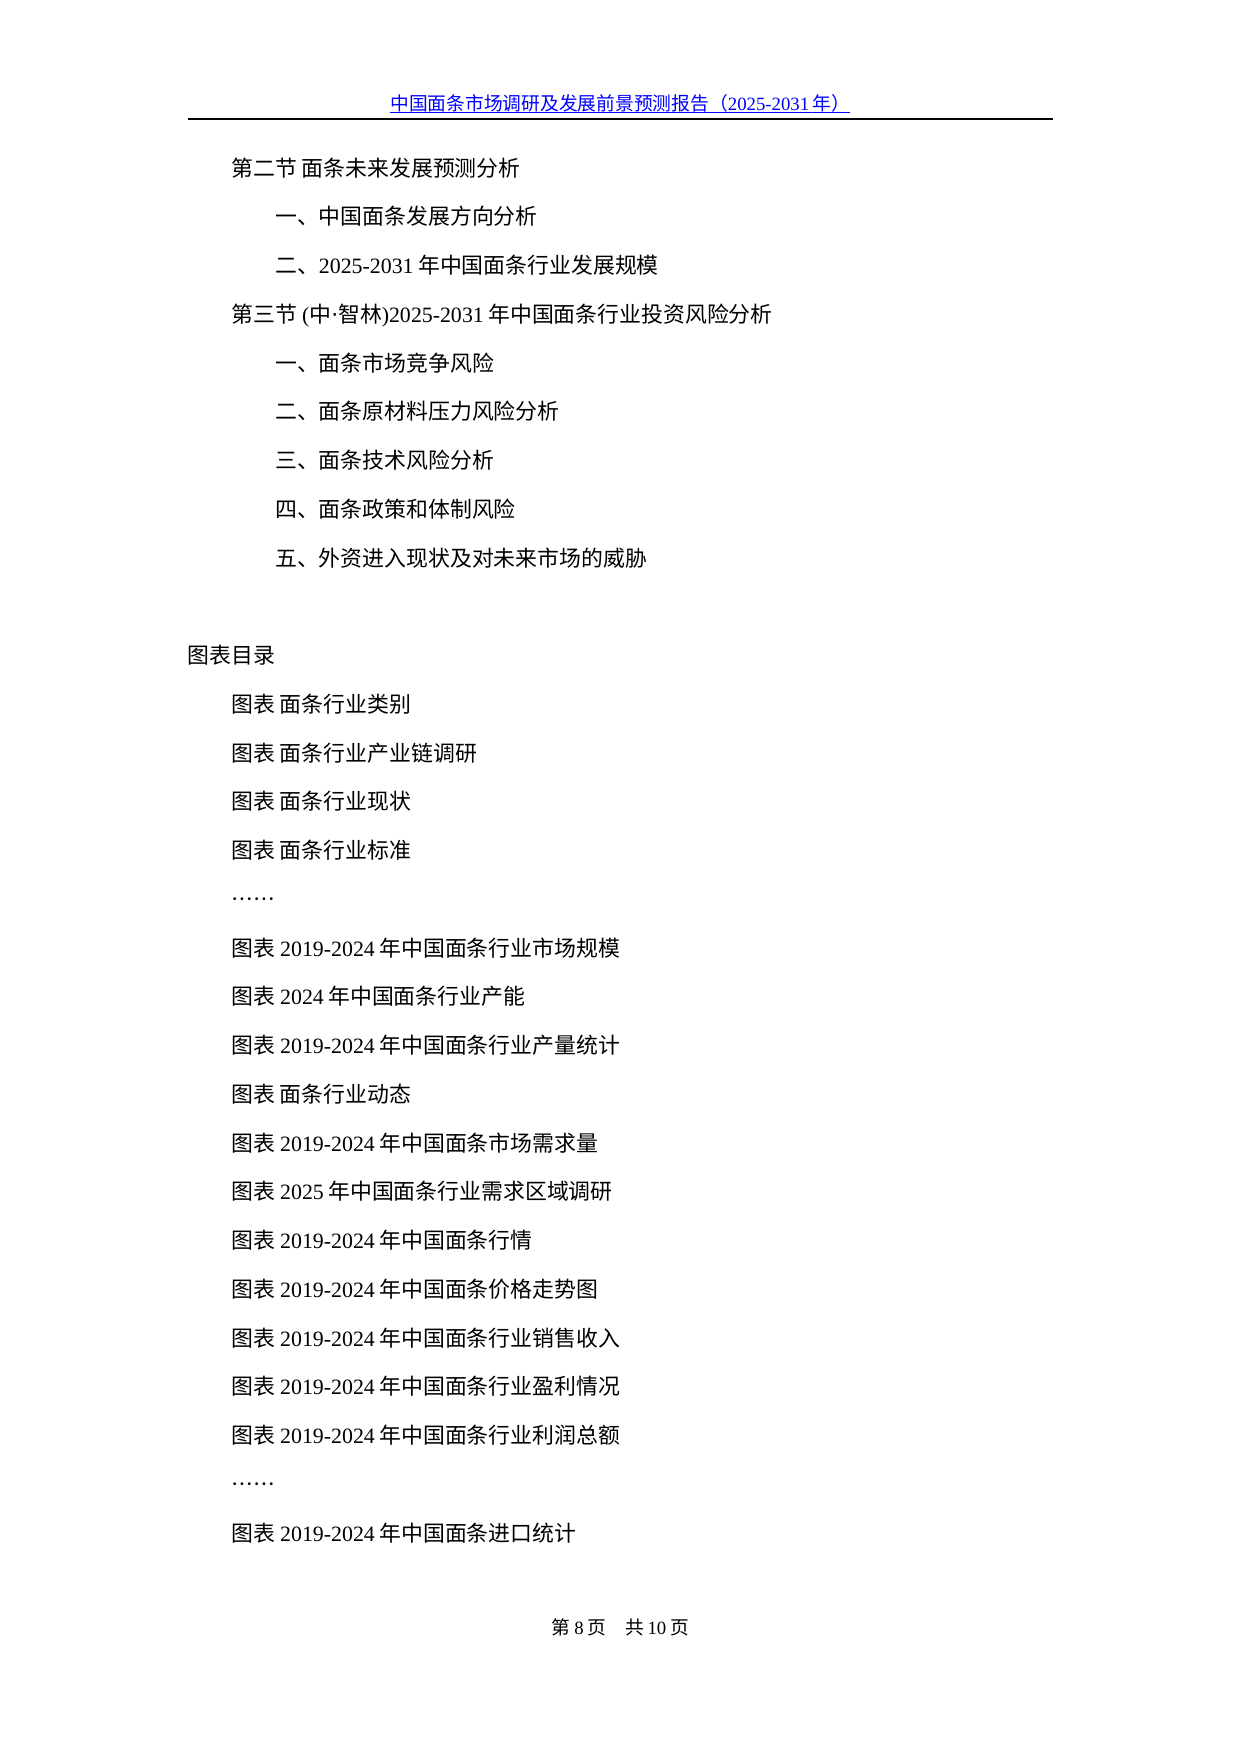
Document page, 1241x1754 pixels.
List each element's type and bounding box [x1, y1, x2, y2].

text [187, 150, 1053, 1548]
